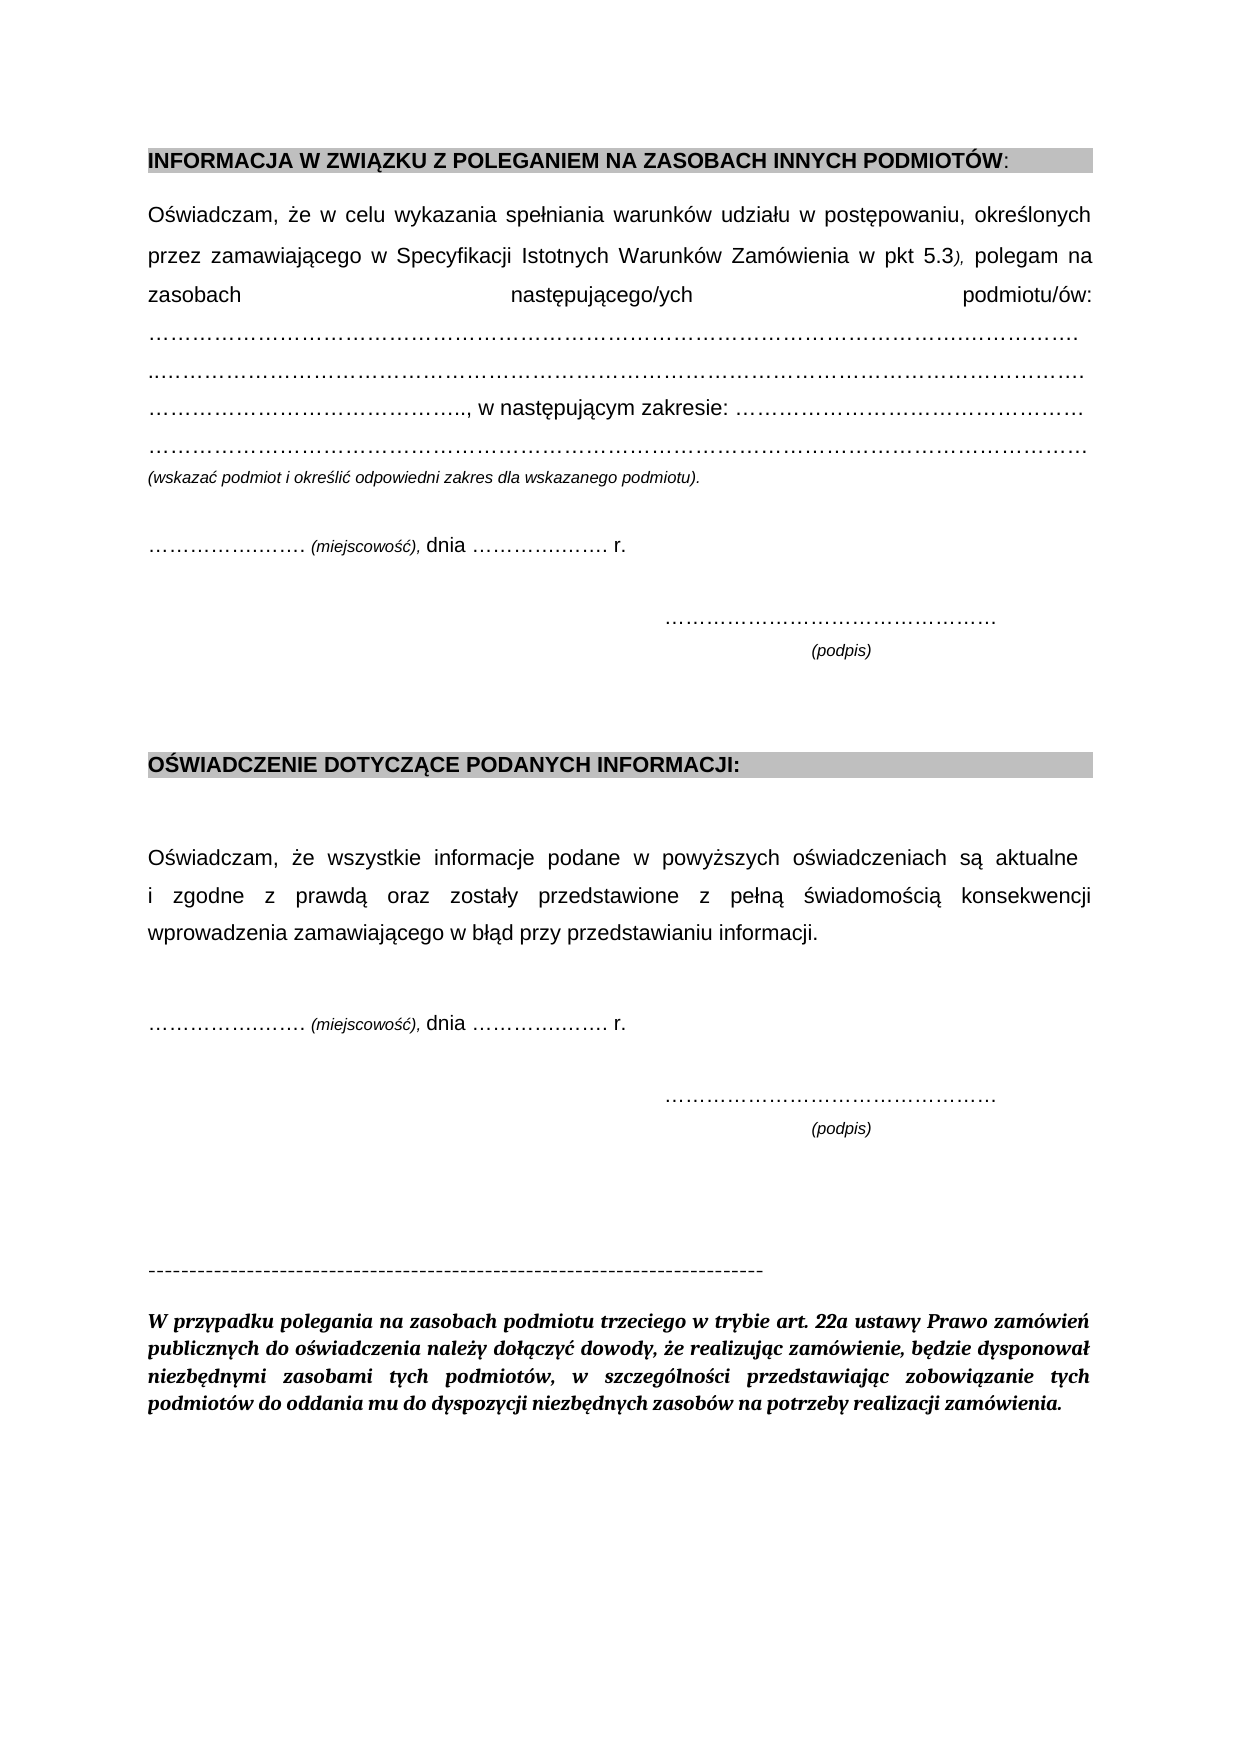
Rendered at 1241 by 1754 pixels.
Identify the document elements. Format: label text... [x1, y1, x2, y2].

text Oświadczam, że w celu wykazania spełniania warunków udziału w postępowaniu, określonych przez zamawiającego w Specyfikacji Istotnych Warunków Zamówienia w pkt 5.3), polegam na zasobach następującego/ych podmiotu/ów: ………………………………………………………………………………………………….……………. [148, 202, 1093, 345]
text INFORMACJA W ZWIĄZKU Z POLEGANIEM NA ZASOBACH INNYCH PODMIOTÓW: [148, 148, 1093, 173]
text ………………………………………… [148, 604, 1093, 628]
text ………………………………………… [148, 1083, 1093, 1107]
text Oświadczam, że wszystkie informacje podane w powyższych oświadczeniach są aktualne i zgodne z prawdą oraz zostały przedstawione z pełną świadomością konsekwencji wprowadzenia zamawiającego w błąd przy przedstawianiu informacji. [148, 845, 1093, 946]
text ………………………………………………………………………………………………………………… (wskazać podmiot i określić odpowiedni zakres dla wskazanego podmiotu). [148, 433, 1093, 487]
text …………….……. (miejscowość), dnia ………….……. r. [148, 533, 1093, 557]
text …………….……. (miejscowość), dnia ………….……. r. [148, 1011, 1093, 1035]
text OŚWIADCZENIE DOTYCZĄCE PODANYCH INFORMACJI: [148, 752, 1093, 778]
text --------------------------------------------------------------------------- [148, 1256, 1093, 1284]
text ..……………………………………………………………………………………………………………….…………………………………….., w następującym zakresie: ………………………………………… [148, 357, 1093, 421]
text (podpis) [738, 640, 1093, 659]
text (podpis) [738, 1118, 1093, 1138]
text W przypadku polegania na zasobach podmiotu trzeciego w trybie art. 22a ustawy Prawo zamówień publicznych do oświadczenia należy dołączyć dowody, że realizując zamówienie, będzie dysponował niezbędnymi zasobami tych podmiotów, w szczególności przedstawiając zobowiązanie tych podmiotów do oddania mu do dyspozycji niezbędnych zasobów na potrzeby realizacji zamówienia. [148, 1309, 1093, 1416]
